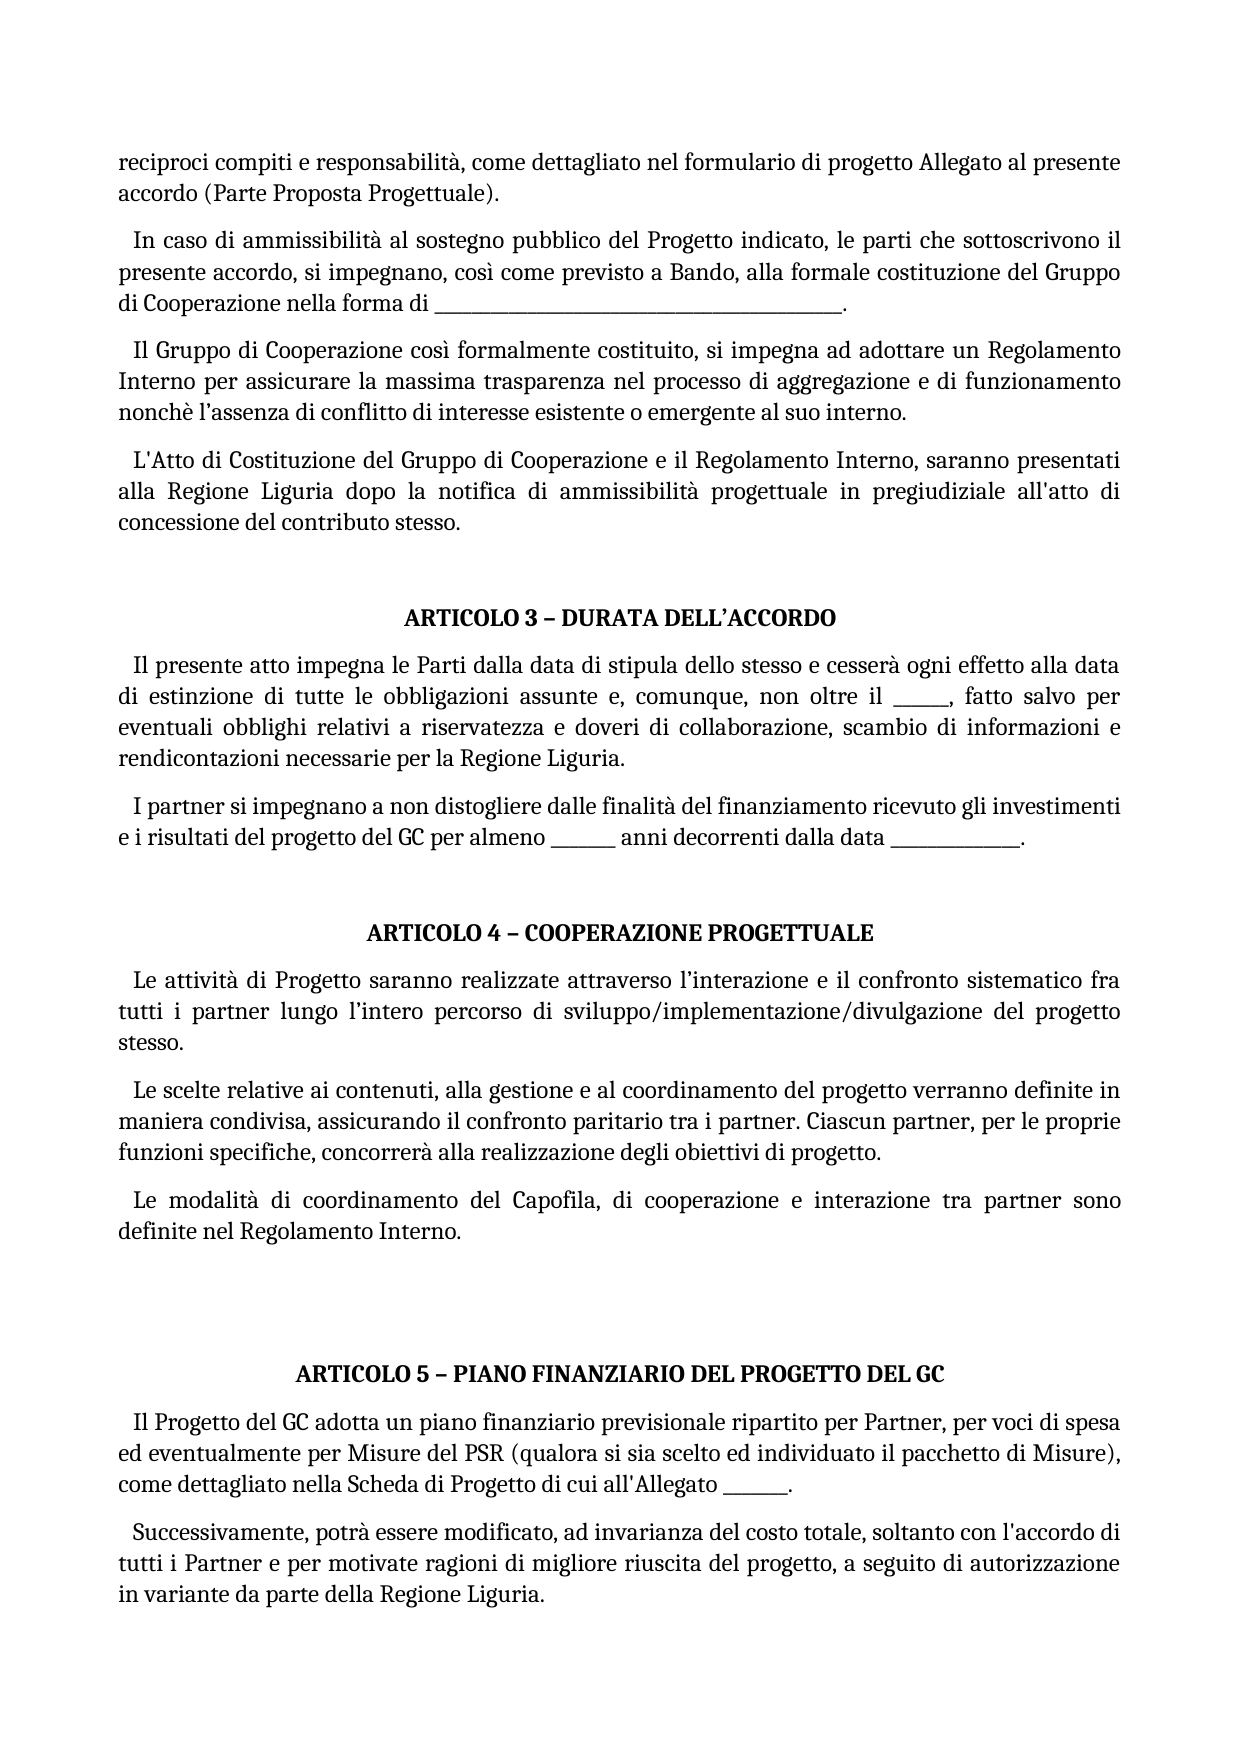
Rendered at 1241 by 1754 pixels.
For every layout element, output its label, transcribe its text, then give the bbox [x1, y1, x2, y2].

text ARTICOLO 3 – DURATA DELL’ACCORDO [118, 603, 1122, 632]
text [118, 148, 1122, 207]
text L'Atto di Costituzione del Gruppo di Cooperazione e il Regolamento Interno, saranno presentati alla Regione Liguria dopo la notifica di ammissibilità progettuale in pregiudiziale all'atto di concessione del contributo stesso. [118, 446, 1122, 537]
text Le attività di Progetto saranno realizzate attraverso l’interazione e il confronto sistematico fra tutti i partner lungo l’intero percorso di sviluppo/implementazione/divulgazione del progetto stesso. [118, 966, 1122, 1057]
text Successivamente, potrà essere modificato, ad invarianza del costo totale, soltanto con l'accordo di tutti i Partner e per motivate ragioni di migliore riuscita del progetto, a seguito di autorizzazione in variante da parte della Regione Liguria. [118, 1517, 1122, 1608]
text I partner si impegnano a non distogliere dalle finalità del finanziamento ricevuto gli investimenti e i risultati del progetto del GC per almeno _______ anni decorrenti dalla data ______________. [118, 792, 1122, 852]
text Le scelte relative ai contenuti, alla gestione e al coordinamento del progetto verranno definite in maniera condivisa, assicurando il confronto paritario tra i partner. Ciascun partner, per le proprie funzioni specifiche, concorrerà alla realizzazione degli obiettivi di progetto. [118, 1076, 1122, 1167]
text Le modalità di coordinamento del Capofila, di cooperazione e interazione tra partner sono definite nel Regolamento Interno. [118, 1186, 1122, 1246]
text ARTICOLO 5 – PIANO FINANZIARIO DEL PROGETTO DEL GC [118, 1360, 1122, 1389]
text Il Progetto del GC adotta un piano finanziario previsionale ripartito per Partner, per voci di spesa ed eventualmente per Misure del PSR (qualora si sia scelto ed individuato il pacchetto di Misure), come dettagliato nella Scheda di Progetto di cui all'Allegato _______. [118, 1408, 1122, 1498]
text ARTICOLO 4 – COOPERAZIONE PROGETTUALE [118, 918, 1122, 947]
text Il Gruppo di Cooperazione così formalmente costituito, si impegna ad adottare un Regolamento Interno per assicurare la massima trasparenza nel processo di aggregazione e di funzionamento nonchè l’assenza di conflitto di interesse esistente o emergente al suo interno. [118, 336, 1122, 427]
text Il presente atto impegna le Parti dalla data di stipula dello stesso e cesserà ogni effetto alla data di estinzione di tutte le obbligazioni assunte e, comunque, non oltre il ______, fatto salvo per eventuali obblighi relativi a riservatezza e doveri di collaborazione, scambio di informazioni e rendicontazioni necessarie per la Regione Liguria. [118, 651, 1122, 773]
text In caso di ammissibilità al sostegno pubblico del Progetto indicato, le parti che sottoscrivono il presente accordo, si impegnano, così come previsto a Bando, alla formale costituzione del Gruppo di Cooperazione nella forma di ____________________________________________. [118, 226, 1122, 317]
